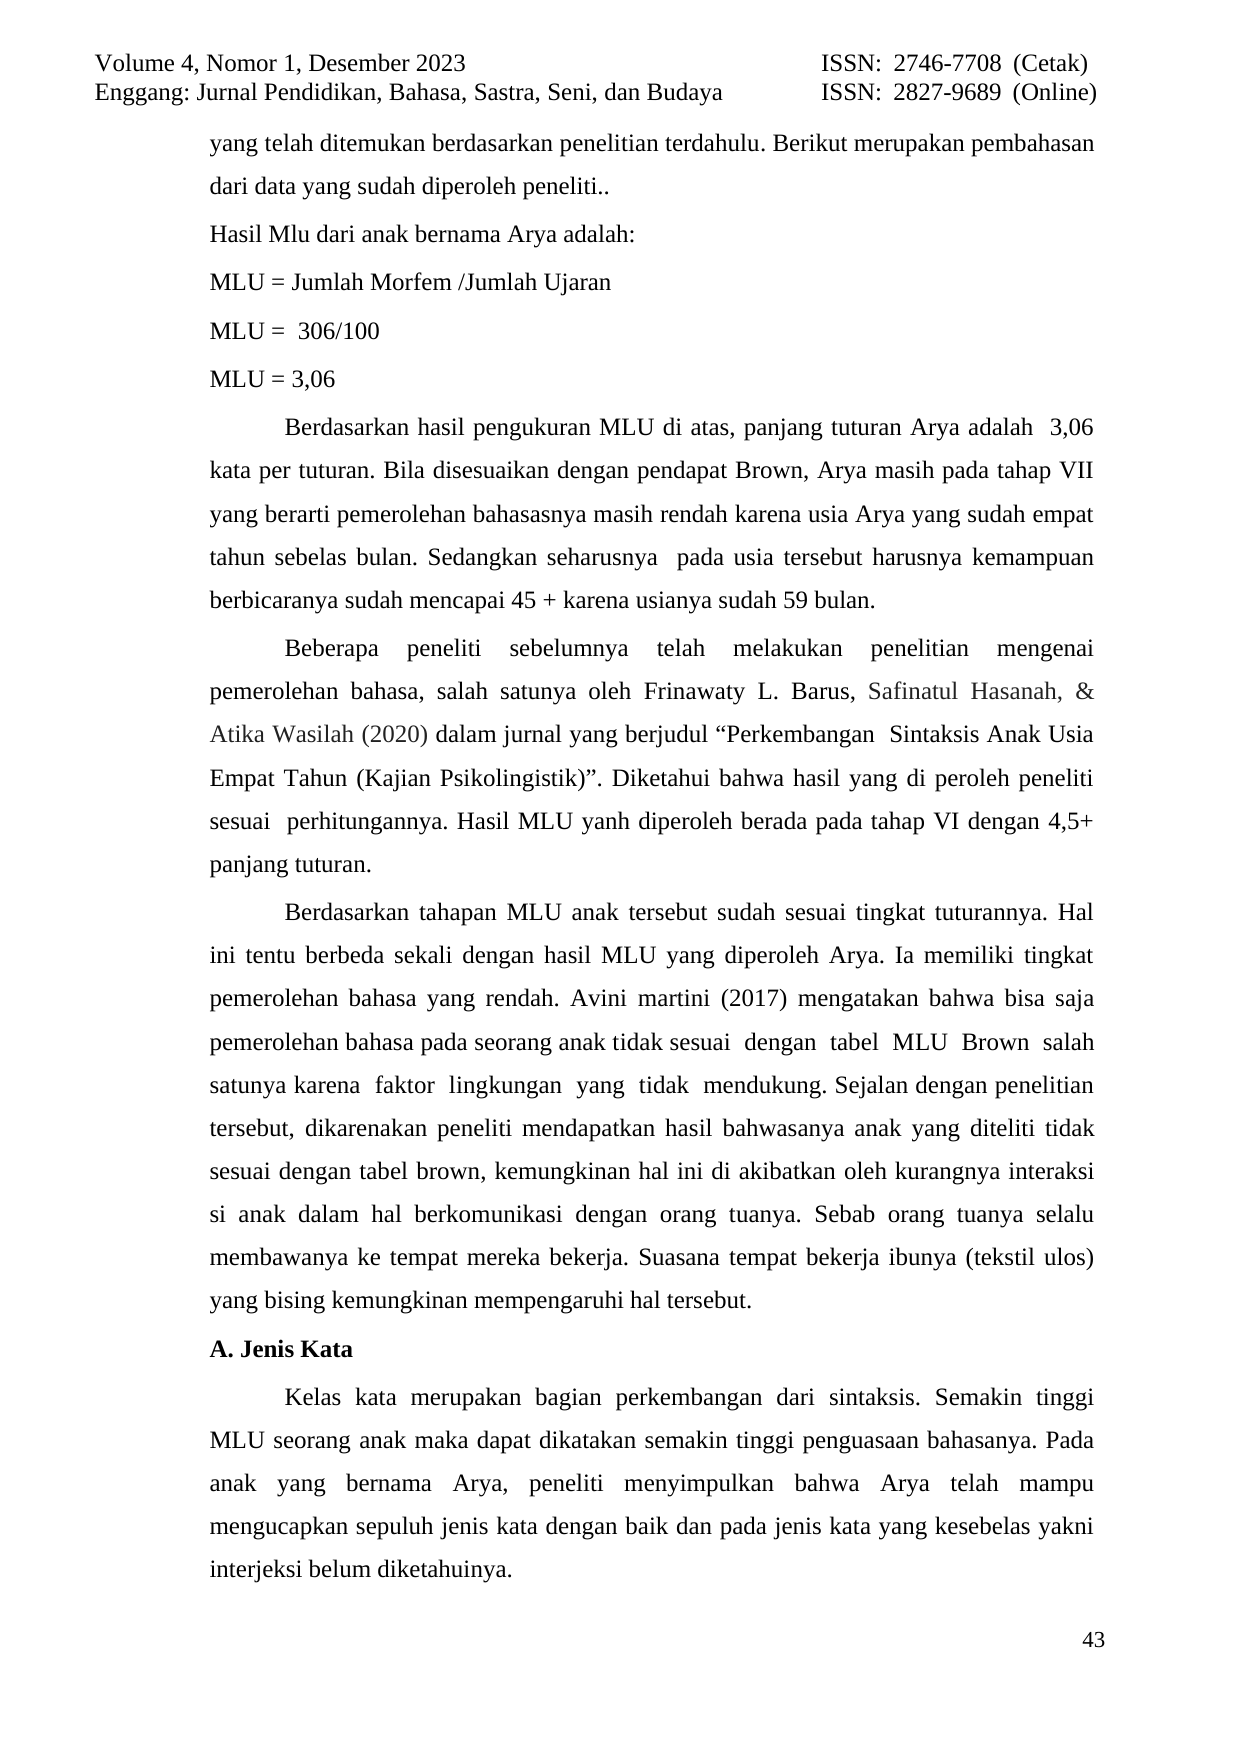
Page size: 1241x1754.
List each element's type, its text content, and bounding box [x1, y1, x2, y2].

text Hasil Mlu dari anak bernama Arya adalah: [209, 219, 1095, 248]
text Berdasarkan hasil pengukuran MLU di atas, panjang tuturan Arya adalah 3,06 kata per tuturan. Bila disesuaikan dengan pendapat Brown, Arya masih pada tahap VII yang berarti pemerolehan bahasasnya masih rendah karena usia Arya yang sudah empat tahun sebelas bulan. Sedangkan seharusnya pada usia tersebut harusnya kemampuan berbicaranya sudah mencapai 45 + karena usianya sudah 59 bulan. [209, 412, 1095, 614]
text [209, 128, 1095, 199]
text MLU = 306/100 [209, 316, 1095, 344]
text Beberapa peneliti sebelumnya telah melakukan penelitian mengenai pemerolehan bahasa, salah satunya oleh Frinawaty L. Barus, Safinatul Hasanah, & Atika Wasilah (2020) dalam jurnal yang berjudul “Perkembangan Sintaksis Anak Usia Empat Tahun (Kajian Psikolingistik)”. Diketahui bahwa hasil yang di peroleh peneliti sesuai perhitungannya. Hasil MLU yanh diperoleh berada pada tahap VI dengan 4,5+ panjang tuturan. [209, 633, 1095, 878]
text MLU = Jumlah Morfem /Jumlah Ujaran [209, 267, 1095, 296]
text A. Jenis Kata [209, 1334, 1095, 1362]
text Berdasarkan tahapan MLU anak tersebut sudah sesuai tingkat tuturannya. Hal ini tentu berbeda sekali dengan hasil MLU yang diperoleh Arya. Ia memiliki tingkat pemerolehan bahasa yang rendah. Avini martini (2017) mengatakan bahwa bisa saja pemerolehan bahasa pada seorang anak tidak sesuai dengan tabel MLU Brown salah satunya karena faktor lingkungan yang tidak mendukung. Sejalan dengan penelitian tersebut, dikarenakan peneliti mendapatkan hasil bahwasanya anak yang diteliti tidak sesuai dengan tabel brown, kemungkinan hal ini di akibatkan oleh kurangnya interaksi si anak dalam hal berkomunikasi dengan orang tuanya. Sebab orang tuanya selalu membawanya ke tempat mereka bekerja. Suasana tempat bekerja ibunya (tekstil ulos) yang bising kemungkinan mempengaruhi hal tersebut. [209, 897, 1095, 1314]
text Kelas kata merupakan bagian perkembangan dari sintaksis. Semakin tinggi MLU seorang anak maka dapat dikatakan semakin tinggi penguasaan bahasanya. Pada anak yang bernama Arya, peneliti menyimpulkan bahwa Arya telah mampu mengucapkan sepuluh jenis kata dengan baik dan pada jenis kata yang kesebelas yakni interjeksi belum diketahuinya. [209, 1382, 1095, 1583]
text MLU = 3,06 [209, 364, 1095, 393]
